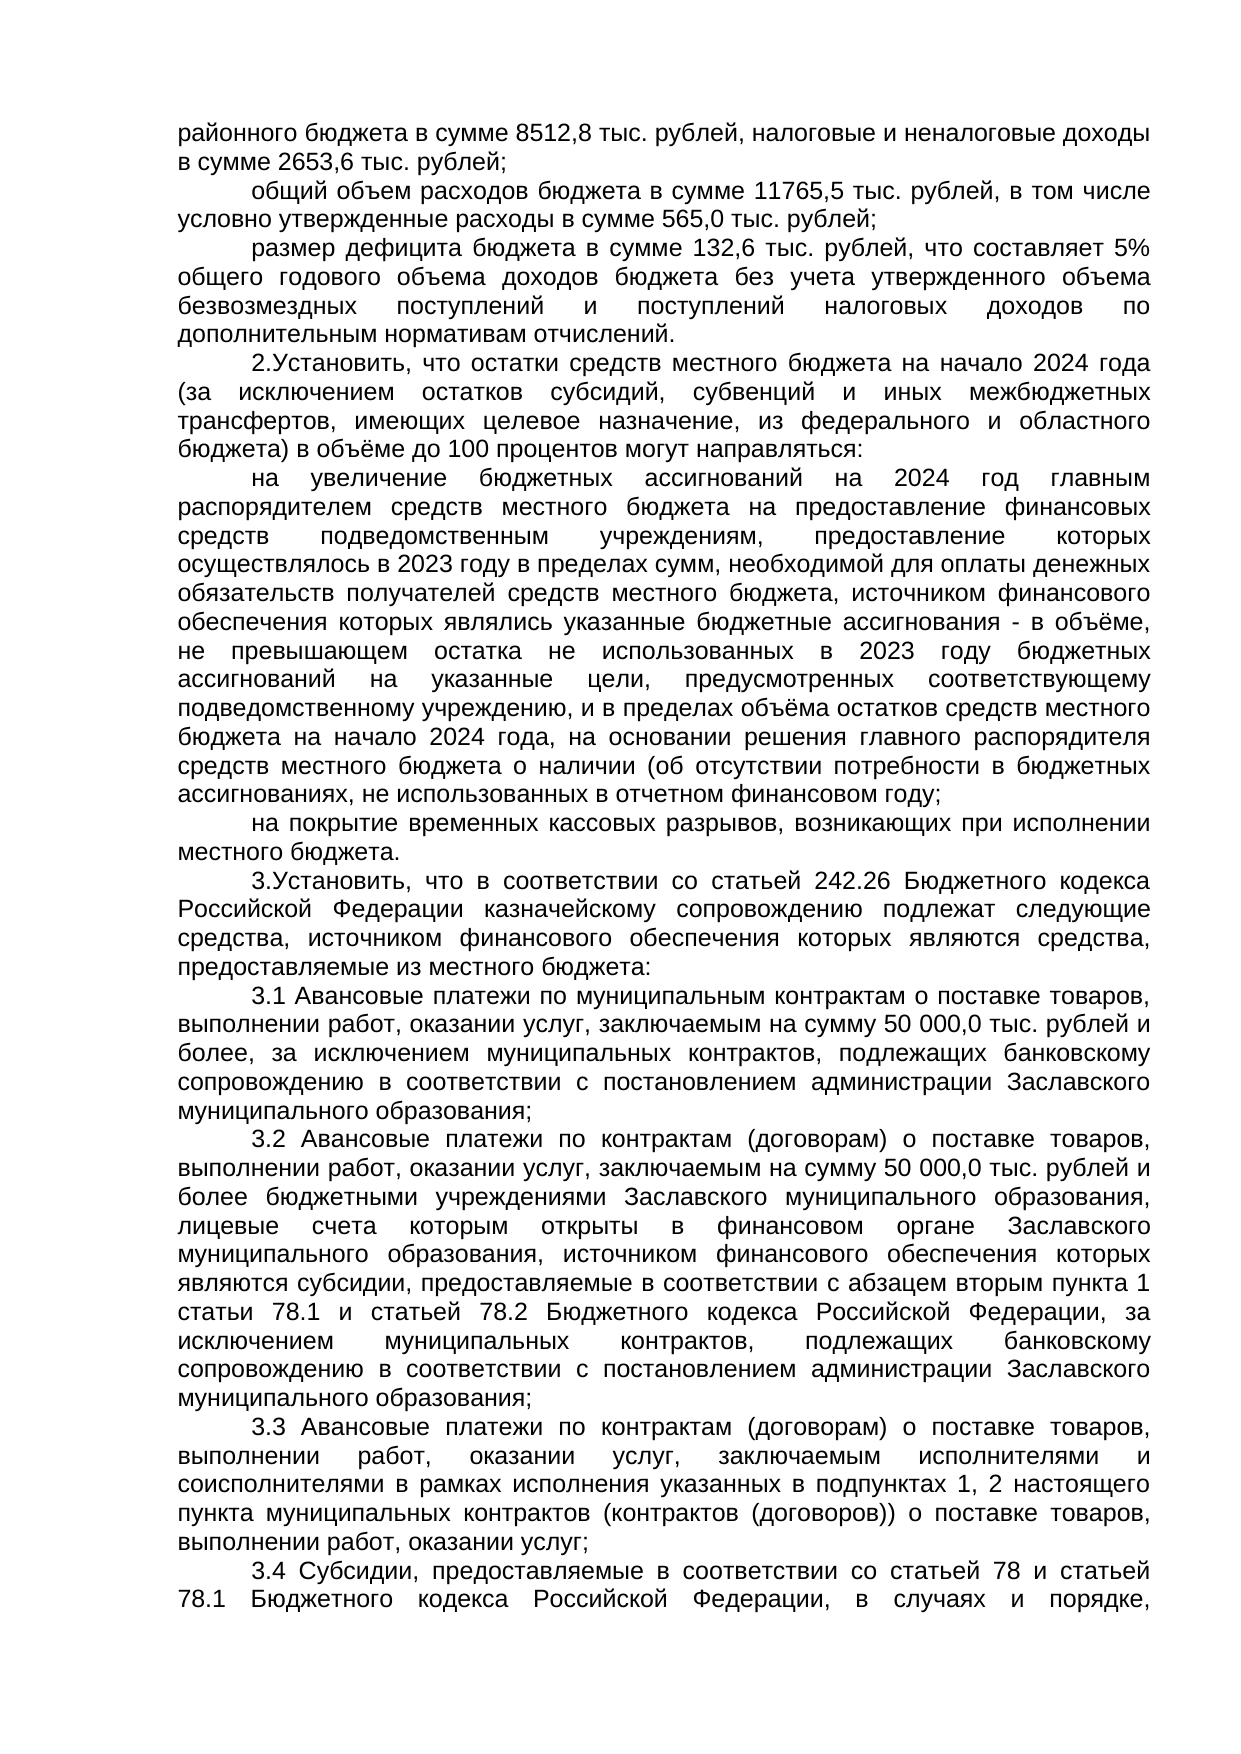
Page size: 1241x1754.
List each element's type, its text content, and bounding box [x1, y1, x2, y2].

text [177, 1556, 1152, 1613]
text 2.Установить, что остатки средств местного бюджета на начало 2024 года (за исключением остатков субсидий, субвенций и иных межбюджетных трансфертов, имеющих целевое назначение, из федерального и областного бюджета) в объёме до 100 процентов могут направляться: [177, 348, 1152, 463]
text 3.Установить, что в соответствии со статьей 242.26 Бюджетного кодекса Российской Федерации казначейскому сопровождению подлежат следующие средства, источником финансового обеспечения которых являются средства, предоставляемые из местного бюджета: [177, 866, 1152, 981]
text 3.1 Авансовые платежи по муниципальным контрактам о поставке товаров, выполнении работ, оказании услуг, заключаемым на сумму 50 000,0 тыс. рублей и более, за исключением муниципальных контрактов, подлежащих банковскому сопровождению в соответствии с постановлением администрации Заславского муниципального образования; [177, 981, 1152, 1124]
text размер дефицита бюджета в сумме 132,6 тыс. рублей, что составляет 5% общего годового объема доходов бюджета без учета утвержденного объема безвозмездных поступлений и поступлений налоговых доходов по дополнительным нормативам отчислений. [177, 233, 1152, 348]
text общий объем расходов бюджета в сумме 11765,5 тыс. рублей, в том числе условно утвержденные расходы в сумме 565,0 тыс. рублей; [177, 176, 1152, 233]
text на увеличение бюджетных ассигнований на 2024 год главным распорядителем средств местного бюджета на предоставление финансовых средств подведомственным учреждениям, предоставление которых осуществлялось в 2023 году в пределах сумм, необходимой для оплаты денежных обязательств получателей средств местного бюджета, источником финансового обеспечения которых являлись указанные бюджетные ассигнования - в объёме, не превышающем остатка не использованных в 2023 году бюджетных ассигнований на указанные цели, предусмотренных соответствующему подведомственному учреждению, и в пределах объёма остатков средств местного бюджета на начало 2024 года, на основании решения главного распорядителя средств местного бюджета о наличии (об отсутствии потребности в бюджетных ассигнованиях, не использованных в отчетном финансовом году; [177, 463, 1152, 808]
text на покрытие временных кассовых разрывов, возникающих при исполнении местного бюджета. [177, 808, 1152, 866]
text 3.3 Авансовые платежи по контрактам (договорам) о поставке товаров, выполнении работ, оказании услуг, заключаемым исполнителями и соисполнителями в рамках исполнения указанных в подпунктах 1, 2 настоящего пункта муниципальных контрактов (контрактов (договоров)) о поставке товаров, выполнении работ, оказании услуг; [177, 1412, 1152, 1556]
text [177, 118, 1152, 176]
text 3.2 Авансовые платежи по контрактам (договорам) о поставке товаров, выполнении работ, оказании услуг, заключаемым на сумму 50 000,0 тыс. рублей и более бюджетными учреждениями Заславского муниципального образования, лицевые счета которым открыты в финансовом органе Заславского муниципального образования, источником финансового обеспечения которых являются субсидии, предоставляемые в соответствии с абзацем вторым пункта 1 статьи 78.1 и статьей 78.2 Бюджетного кодекса Российской Федерации, за исключением муниципальных контрактов, подлежащих банковскому сопровождению в соответствии с постановлением администрации Заславского муниципального образования; [177, 1124, 1152, 1412]
